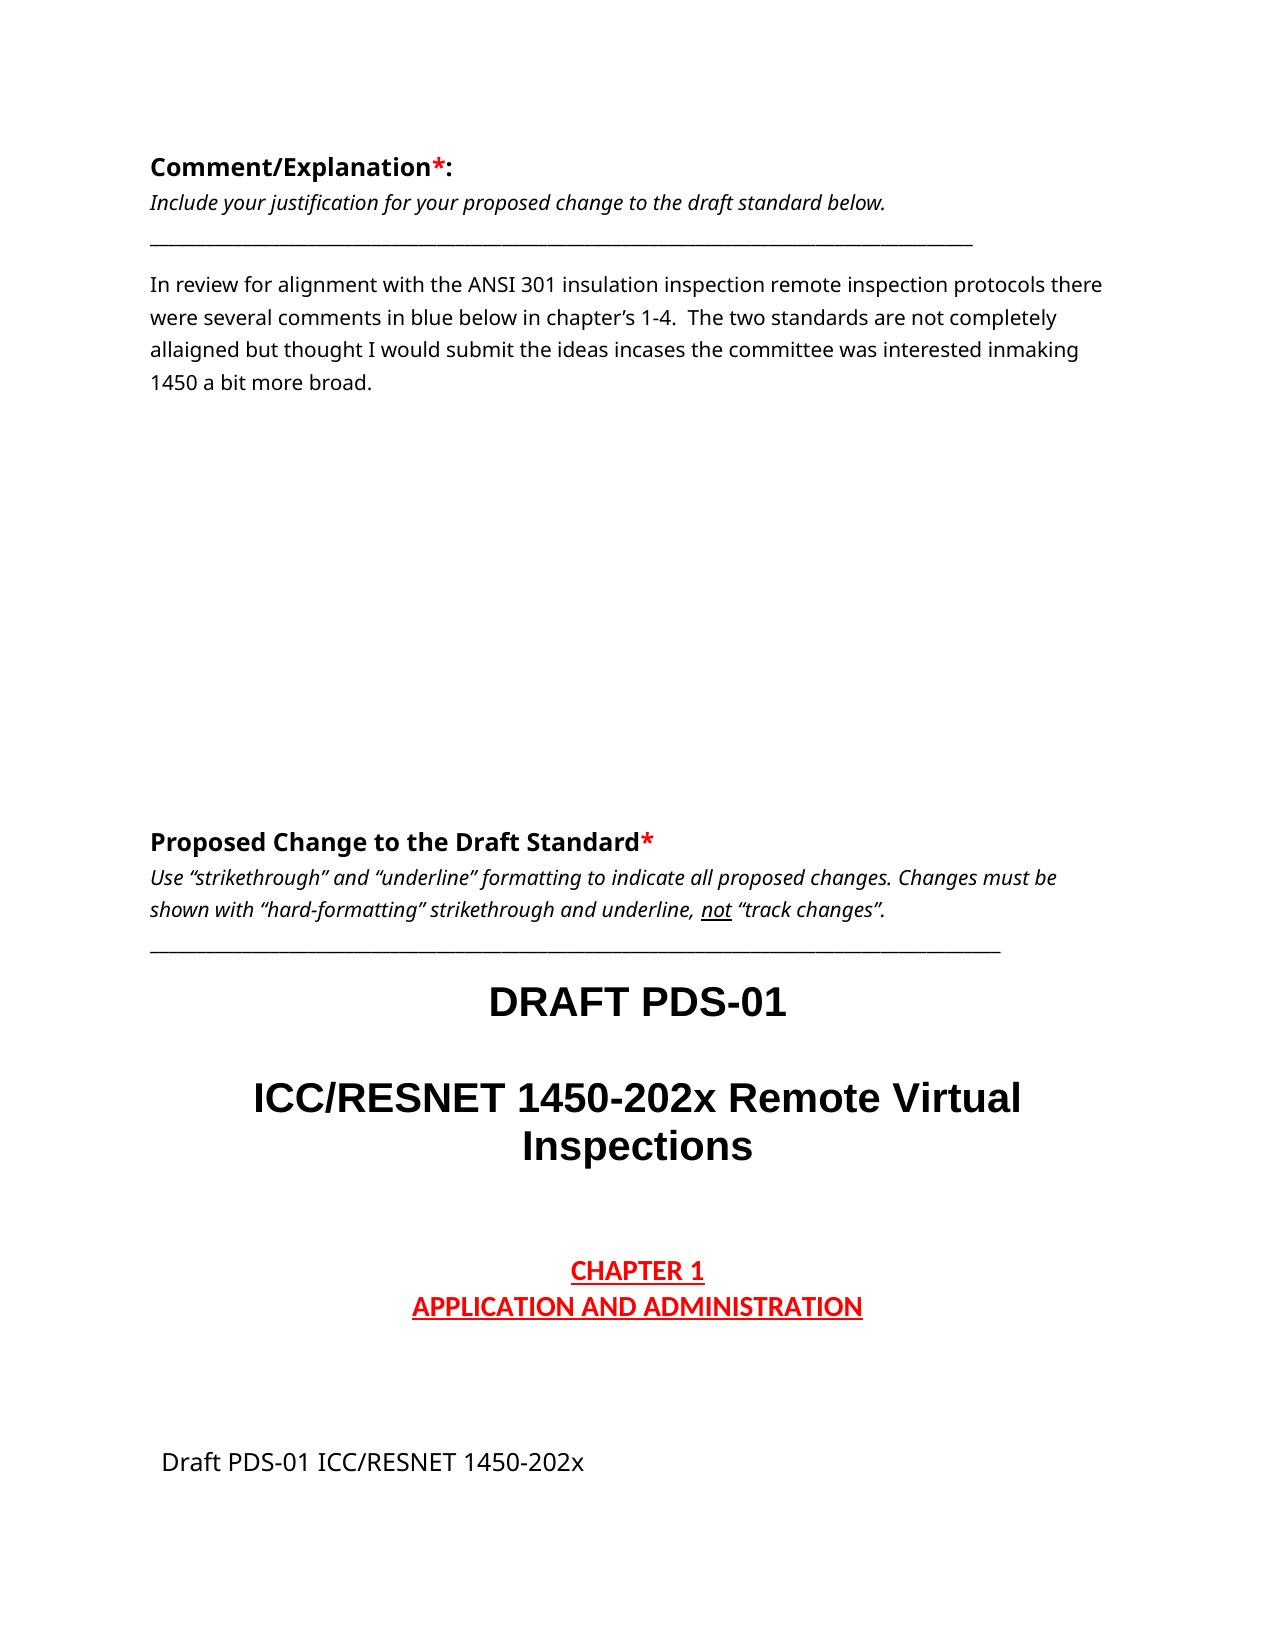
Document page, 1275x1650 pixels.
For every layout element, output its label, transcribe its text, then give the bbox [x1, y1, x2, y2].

text Comment/Explanation*: Include your justification for your proposed change to the draft standard below. _________________________________________________________________________________________ [150, 150, 1125, 249]
text DRAFT PDS-01 [150, 977, 1125, 1025]
title APPLICATION AND ADMINISTRATION [150, 1288, 1125, 1324]
text In review for alignment with the ANSI 301 insulation inspection remote inspection protocols there were several comments in blue below in chapter’s 1-4. The two standards are not completely allaigned but thought I would submit the ideas incases the committee was interested inmaking 1450 a bit more broad. [150, 270, 1125, 396]
text CHAPTER 1 [150, 1252, 1125, 1288]
text Proposed Change to the Draft Standard* Use “strikethrough” and “underline” formatting to indicate all proposed changes. Changes must be shown with “hard-formatting” strikethrough and underline, not “track changes”. ____________________________________________________________________________________________ [150, 824, 1125, 956]
text ICC/RESNET 1450-202x Remote Virtual Inspections [150, 1073, 1125, 1169]
